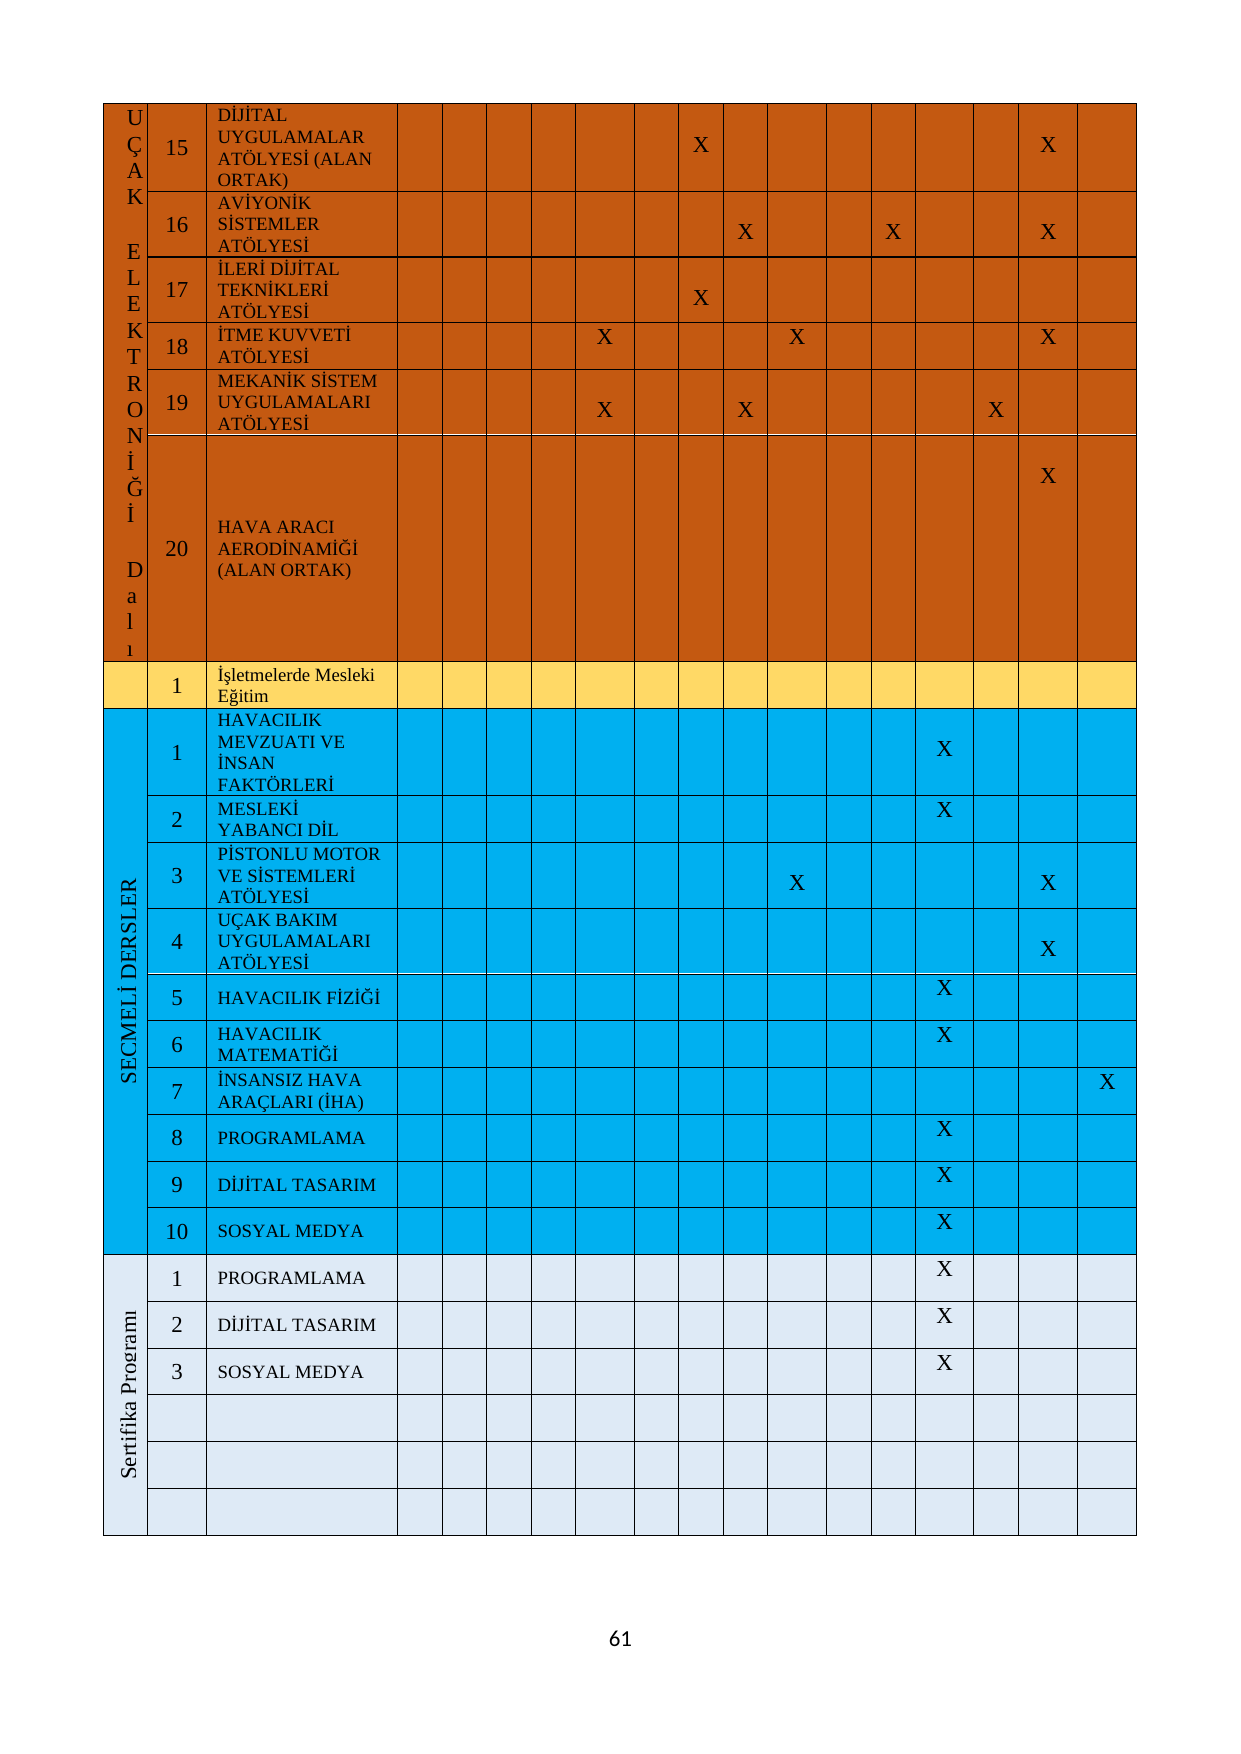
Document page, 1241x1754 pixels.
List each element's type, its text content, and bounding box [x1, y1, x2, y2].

table_cell HAVACILIK MEVZUATI VE İNSAN FAKTÖRLERİ [207, 709, 397, 795]
table_cell [974, 192, 1018, 256]
table_cell [576, 662, 634, 708]
table_cell Sertifika Programı [104, 1255, 147, 1535]
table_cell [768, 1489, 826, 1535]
table_cell [827, 662, 871, 708]
table_cell [487, 104, 531, 191]
table_cell [487, 662, 531, 708]
table_cell X [576, 370, 634, 434]
table_cell [398, 843, 442, 908]
table_cell [576, 1068, 634, 1114]
table_cell [443, 1395, 486, 1441]
table_cell [532, 796, 575, 842]
table_cell X [1019, 436, 1077, 661]
table_cell [679, 975, 723, 1020]
table_cell [532, 370, 575, 434]
table_cell X [576, 323, 634, 369]
table_cell 2 [148, 796, 206, 842]
table_cell [532, 258, 575, 322]
table_cell [1078, 192, 1136, 256]
table_cell [724, 1115, 767, 1161]
table_cell [724, 1208, 767, 1254]
table_cell [532, 709, 575, 795]
table_cell PİSTONLU MOTOR VE SİSTEMLERİ ATÖLYESİ [207, 843, 397, 908]
table_cell X [1019, 909, 1077, 973]
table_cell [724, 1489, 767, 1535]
table_cell [532, 1442, 575, 1488]
table_cell [635, 1208, 678, 1254]
table_cell [635, 709, 678, 795]
table_cell [1019, 1115, 1077, 1161]
table_cell 7 [148, 1068, 206, 1114]
table_cell 16 [148, 192, 206, 256]
table_cell [679, 323, 723, 369]
table_cell [1078, 370, 1136, 434]
table_cell [827, 709, 871, 795]
table_cell [724, 1442, 767, 1488]
table_cell [443, 258, 486, 322]
table_cell [872, 1115, 915, 1161]
table_cell 3 [148, 1349, 206, 1394]
table_cell [679, 192, 723, 256]
table_cell [443, 1302, 486, 1348]
table_cell [724, 258, 767, 322]
table_cell [1019, 1068, 1077, 1114]
table_cell [635, 1349, 678, 1394]
table_cell İLERİ DİJİTAL TEKNİKLERİ ATÖLYESİ [207, 258, 397, 322]
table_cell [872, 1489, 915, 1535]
table_cell [443, 370, 486, 434]
table_cell [872, 104, 915, 191]
table_cell 3 [148, 843, 206, 908]
table_cell [974, 1115, 1018, 1161]
table_cell [576, 1442, 634, 1488]
table_cell [724, 1255, 767, 1301]
table_cell [635, 1021, 678, 1067]
table_cell [576, 104, 634, 191]
table_cell [916, 909, 973, 973]
table_cell [872, 258, 915, 322]
table_cell [768, 192, 826, 256]
table_cell [398, 796, 442, 842]
table_cell [768, 1395, 826, 1441]
table_cell [443, 323, 486, 369]
table_cell [1078, 909, 1136, 973]
table_cell [974, 1255, 1018, 1301]
table_cell 8 [148, 1115, 206, 1161]
table_cell 19 [148, 370, 206, 434]
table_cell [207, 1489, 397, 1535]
table_cell [443, 709, 486, 795]
table_cell [1078, 1349, 1136, 1394]
table_cell [398, 436, 442, 661]
table_cell [916, 104, 973, 191]
table_cell [1019, 258, 1077, 322]
table_cell [768, 1068, 826, 1114]
table_cell [532, 323, 575, 369]
table_cell [872, 1442, 915, 1488]
table_cell [916, 436, 973, 661]
table_cell [974, 662, 1018, 708]
table_cell [532, 1162, 575, 1207]
table_cell [872, 1162, 915, 1207]
table_cell [532, 1255, 575, 1301]
table_cell [1019, 1208, 1077, 1254]
table_cell [576, 709, 634, 795]
table_cell [679, 1442, 723, 1488]
table_cell [679, 1068, 723, 1114]
table_cell [724, 1021, 767, 1067]
table_cell [398, 370, 442, 434]
table_cell X [916, 1208, 973, 1254]
table_cell [398, 1255, 442, 1301]
table_cell [576, 1349, 634, 1394]
table_cell [532, 1021, 575, 1067]
table_cell 17 [148, 258, 206, 322]
table_cell [398, 975, 442, 1020]
table_cell [916, 1068, 973, 1114]
table_cell X [916, 709, 973, 795]
table_cell [443, 1162, 486, 1207]
table_cell [398, 1349, 442, 1394]
table_cell [872, 323, 915, 369]
table_cell [635, 975, 678, 1020]
table_cell [679, 662, 723, 708]
table_cell [532, 843, 575, 908]
table_cell [724, 1162, 767, 1207]
table_cell [487, 1302, 531, 1348]
table_cell 1 [148, 1255, 206, 1301]
table_cell [576, 258, 634, 322]
table_cell [487, 436, 531, 661]
table_cell [1078, 662, 1136, 708]
table_cell [635, 909, 678, 973]
table_cell [916, 258, 973, 322]
table_cell [974, 975, 1018, 1020]
table_cell İNSANSIZ HAVA ARAÇLARI (İHA) [207, 1068, 397, 1114]
table_cell [398, 323, 442, 369]
table_cell [635, 1442, 678, 1488]
table_cell [443, 192, 486, 256]
table_cell [724, 975, 767, 1020]
table_cell X [1078, 1068, 1136, 1114]
table_cell PROGRAMLAMA [207, 1255, 397, 1301]
table_cell [679, 436, 723, 661]
table_cell [576, 975, 634, 1020]
table_cell [827, 104, 871, 191]
table_cell [974, 1208, 1018, 1254]
table_cell MESLEKİ YABANCI DİL [207, 796, 397, 842]
table_cell [532, 909, 575, 973]
table_cell [635, 1115, 678, 1161]
table_cell [974, 1395, 1018, 1441]
table_cell 9 [148, 1162, 206, 1207]
table_cell [916, 662, 973, 708]
table_cell [487, 709, 531, 795]
table_cell [872, 1395, 915, 1441]
table_cell [487, 975, 531, 1020]
table_cell [974, 1442, 1018, 1488]
table_cell [443, 1442, 486, 1488]
table_cell [1078, 323, 1136, 369]
table_cell [398, 1208, 442, 1254]
table_cell [1078, 796, 1136, 842]
table_cell [1019, 1021, 1077, 1067]
table_cell [635, 1068, 678, 1114]
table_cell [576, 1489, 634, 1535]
table_cell [207, 1442, 397, 1488]
table_cell [827, 1068, 871, 1114]
table_cell [576, 192, 634, 256]
table_cell X [679, 104, 723, 191]
table_cell [443, 1068, 486, 1114]
table_cell [679, 1349, 723, 1394]
table_cell [532, 662, 575, 708]
table_cell [768, 436, 826, 661]
table_cell X [1019, 323, 1077, 369]
table_cell [1078, 436, 1136, 661]
table_cell SEÇMELİ DERSLER [104, 709, 147, 1254]
table_cell [398, 104, 442, 191]
table_cell [576, 1395, 634, 1441]
table_cell [1019, 1349, 1077, 1394]
table_cell [1078, 258, 1136, 322]
table_cell [635, 1255, 678, 1301]
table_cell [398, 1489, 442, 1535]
table_cell [443, 843, 486, 908]
table_cell [487, 1442, 531, 1488]
table_cell [679, 796, 723, 842]
table_cell [872, 370, 915, 434]
table_cell [679, 1021, 723, 1067]
table_cell [768, 909, 826, 973]
table_cell 20 [148, 436, 206, 661]
table_cell [768, 1442, 826, 1488]
table_cell [487, 909, 531, 973]
table_cell HAVACILIK FİZİĞİ [207, 975, 397, 1020]
table_cell [679, 843, 723, 908]
table_cell X [916, 1349, 973, 1394]
table_cell [974, 436, 1018, 661]
table_cell [827, 843, 871, 908]
table_cell UÇAK BAKIM UYGULAMALARI ATÖLYESİ [207, 909, 397, 973]
table_cell [827, 1115, 871, 1161]
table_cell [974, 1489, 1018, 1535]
table_cell [487, 1349, 531, 1394]
table_cell [827, 909, 871, 973]
table_cell [974, 258, 1018, 322]
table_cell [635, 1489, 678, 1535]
table_cell [872, 1021, 915, 1067]
table_cell [576, 1255, 634, 1301]
table_cell [487, 1255, 531, 1301]
table_cell [487, 1115, 531, 1161]
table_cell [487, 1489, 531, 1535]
table_cell [916, 1395, 973, 1441]
table_cell [916, 192, 973, 256]
table_cell [872, 1068, 915, 1114]
table_cell [679, 709, 723, 795]
table_cell [768, 709, 826, 795]
table_cell [724, 796, 767, 842]
table_cell [916, 323, 973, 369]
table_cell [872, 975, 915, 1020]
table_cell [679, 370, 723, 434]
table_cell X [872, 192, 915, 256]
table_cell 5 [148, 975, 206, 1020]
table_cell [443, 104, 486, 191]
table_cell [827, 1442, 871, 1488]
table_cell MEKANİK SİSTEM UYGULAMALARI ATÖLYESİ [207, 370, 397, 434]
table_cell [1078, 104, 1136, 191]
table_cell [827, 1395, 871, 1441]
table_cell DİJİTAL TASARIM [207, 1162, 397, 1207]
table_cell [487, 1395, 531, 1441]
table_cell [724, 104, 767, 191]
table_cell [398, 1068, 442, 1114]
table_cell [443, 975, 486, 1020]
table_cell [1078, 1255, 1136, 1301]
table_cell [724, 709, 767, 795]
table_cell [443, 662, 486, 708]
table_cell [398, 258, 442, 322]
table_cell [679, 1395, 723, 1441]
table_cell [487, 323, 531, 369]
table_cell [974, 1162, 1018, 1207]
table_cell [768, 258, 826, 322]
table_cell [872, 662, 915, 708]
table_cell X [916, 1021, 973, 1067]
table_cell [1019, 1255, 1077, 1301]
table_cell [768, 1021, 826, 1067]
table_cell [916, 843, 973, 908]
table_cell [1078, 1395, 1136, 1441]
table_cell [679, 1115, 723, 1161]
table_cell [443, 1115, 486, 1161]
table_cell [872, 909, 915, 973]
table_cell [1078, 1115, 1136, 1161]
table_cell 4 [148, 909, 206, 973]
table_cell İşletmelerde Mesleki Eğitim [207, 662, 397, 708]
table_cell [487, 192, 531, 256]
table_cell [872, 1302, 915, 1348]
table_cell [576, 796, 634, 842]
table_cell [974, 909, 1018, 973]
table_cell [576, 909, 634, 973]
table_cell [635, 370, 678, 434]
table_cell [827, 192, 871, 256]
table_cell [207, 1395, 397, 1441]
table_cell [635, 843, 678, 908]
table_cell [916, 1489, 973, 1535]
table_cell [724, 1068, 767, 1114]
table_cell [148, 1442, 206, 1488]
table_cell [872, 796, 915, 842]
table_cell [872, 436, 915, 661]
table_cell [679, 1302, 723, 1348]
table_cell [679, 909, 723, 973]
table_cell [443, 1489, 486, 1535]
table_cell X [1019, 192, 1077, 256]
table_cell [724, 843, 767, 908]
table_cell [532, 192, 575, 256]
table_cell X [916, 796, 973, 842]
table_cell DİJİTAL UYGULAMALAR ATÖLYESİ (ALAN ORTAK) [207, 104, 397, 191]
table_cell [1078, 1302, 1136, 1348]
table_cell [768, 370, 826, 434]
table_cell [532, 1395, 575, 1441]
table_cell [1019, 796, 1077, 842]
table_cell [1078, 1208, 1136, 1254]
table_cell [1019, 975, 1077, 1020]
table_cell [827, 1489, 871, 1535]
table_cell [576, 1208, 634, 1254]
table_cell AVİYONİK SİSTEMLER ATÖLYESİ [207, 192, 397, 256]
table_cell [635, 104, 678, 191]
table_cell [398, 709, 442, 795]
table_cell X [916, 1115, 973, 1161]
table_cell [635, 1302, 678, 1348]
table_cell [724, 323, 767, 369]
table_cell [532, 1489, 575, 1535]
table_cell [827, 323, 871, 369]
table_cell [398, 192, 442, 256]
table_cell [487, 796, 531, 842]
table_cell [532, 1115, 575, 1161]
table_cell X [1019, 843, 1077, 908]
table_cell [398, 1302, 442, 1348]
table_cell [768, 1349, 826, 1394]
table_cell [768, 1208, 826, 1254]
table_cell [768, 975, 826, 1020]
table_cell [443, 436, 486, 661]
table_cell [635, 192, 678, 256]
table_cell [872, 843, 915, 908]
table_cell [635, 662, 678, 708]
table_cell [724, 436, 767, 661]
table_cell [724, 1349, 767, 1394]
table_cell [576, 1302, 634, 1348]
table_cell X [916, 1302, 973, 1348]
table_cell [827, 1208, 871, 1254]
table_cell [827, 1162, 871, 1207]
table_cell [576, 843, 634, 908]
table_cell [398, 1395, 442, 1441]
table_cell [487, 258, 531, 322]
table_cell DİJİTAL TASARIM [207, 1302, 397, 1348]
table_cell [768, 104, 826, 191]
table_cell [1019, 1162, 1077, 1207]
table_cell [443, 909, 486, 973]
table_cell [487, 1021, 531, 1067]
table_cell [398, 1442, 442, 1488]
table_cell [1078, 1021, 1136, 1067]
table_cell PROGRAMLAMA [207, 1115, 397, 1161]
table_cell [576, 1115, 634, 1161]
table_cell [1078, 709, 1136, 795]
table_cell 1 [148, 662, 206, 708]
table_cell [679, 1208, 723, 1254]
table_cell [768, 1255, 826, 1301]
table_cell [576, 1021, 634, 1067]
table_cell [1078, 843, 1136, 908]
table_cell [635, 796, 678, 842]
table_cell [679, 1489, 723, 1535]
table_cell [398, 909, 442, 973]
table_cell [148, 1395, 206, 1441]
table_cell [974, 323, 1018, 369]
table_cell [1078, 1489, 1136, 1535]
table_cell [974, 1068, 1018, 1114]
table_cell X [916, 1162, 973, 1207]
table_cell [724, 909, 767, 973]
table_cell [1078, 1162, 1136, 1207]
table_cell [443, 1255, 486, 1301]
table_cell [398, 1021, 442, 1067]
table_cell İTME KUVVETİ ATÖLYESİ [207, 323, 397, 369]
table_cell [532, 104, 575, 191]
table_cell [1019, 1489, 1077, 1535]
table_cell [532, 1302, 575, 1348]
table_cell X [768, 843, 826, 908]
table_cell [974, 104, 1018, 191]
table_cell [768, 1115, 826, 1161]
table_cell [916, 1442, 973, 1488]
table_cell [635, 1162, 678, 1207]
table_cell [974, 796, 1018, 842]
table_cell [635, 436, 678, 661]
table_cell [1019, 1395, 1077, 1441]
table_cell [974, 1302, 1018, 1348]
table_cell [487, 843, 531, 908]
table_cell [679, 1162, 723, 1207]
table_cell [443, 1021, 486, 1067]
table_cell [768, 1162, 826, 1207]
table_cell [443, 796, 486, 842]
table_cell [532, 1349, 575, 1394]
table_cell 15 [148, 104, 206, 191]
table_cell X [724, 192, 767, 256]
table_cell [1019, 370, 1077, 434]
table_cell [532, 975, 575, 1020]
table_cell [398, 1115, 442, 1161]
table_cell 18 [148, 323, 206, 369]
table_cell [635, 258, 678, 322]
table_cell [1078, 1442, 1136, 1488]
table_cell [576, 436, 634, 661]
table_cell [724, 1395, 767, 1441]
table_cell HAVACILIK MATEMATİĞİ [207, 1021, 397, 1067]
table_cell [974, 1021, 1018, 1067]
table_cell [827, 1302, 871, 1348]
table_cell 2 [148, 1302, 206, 1348]
table_cell [974, 843, 1018, 908]
table_cell [532, 436, 575, 661]
table_cell [974, 709, 1018, 795]
table_cell [487, 1162, 531, 1207]
table_cell [872, 1255, 915, 1301]
table_cell [532, 1068, 575, 1114]
table_cell [872, 1208, 915, 1254]
table_cell X [916, 975, 973, 1020]
table_cell [768, 796, 826, 842]
table_cell [827, 1021, 871, 1067]
table_cell [872, 1349, 915, 1394]
table_cell [1078, 975, 1136, 1020]
table_cell [576, 1162, 634, 1207]
table_cell [916, 370, 973, 434]
table_cell [635, 1395, 678, 1441]
table_cell [768, 662, 826, 708]
table_cell [487, 370, 531, 434]
table_cell [827, 436, 871, 661]
table_cell [872, 709, 915, 795]
table_cell [532, 1208, 575, 1254]
table_cell [827, 370, 871, 434]
table_cell [398, 662, 442, 708]
table_cell X [974, 370, 1018, 434]
table_cell [724, 662, 767, 708]
table_cell [398, 1162, 442, 1207]
table_cell SOSYAL MEDYA [207, 1208, 397, 1254]
table_cell 6 [148, 1021, 206, 1067]
table_cell X [1019, 104, 1077, 191]
table_cell [487, 1068, 531, 1114]
table_cell [724, 1302, 767, 1348]
table_cell 1 [148, 709, 206, 795]
table_cell X [916, 1255, 973, 1301]
table_cell [1019, 1302, 1077, 1348]
table_cell [148, 1489, 206, 1535]
table_cell [974, 1349, 1018, 1394]
table_cell [443, 1349, 486, 1394]
table_cell [827, 1349, 871, 1394]
table_cell SOSYAL MEDYA [207, 1349, 397, 1394]
table_cell HAVA ARACI AERODİNAMİĞİ (ALAN ORTAK) [207, 436, 397, 661]
table_cell [1019, 662, 1077, 708]
table_cell X [768, 323, 826, 369]
table_cell [768, 1302, 826, 1348]
table_cell [104, 662, 147, 708]
table_cell X [724, 370, 767, 434]
table_cell [1019, 709, 1077, 795]
table_cell [635, 323, 678, 369]
table_cell [443, 1208, 486, 1254]
table_cell [487, 1208, 531, 1254]
table_cell [827, 975, 871, 1020]
table_cell X [679, 258, 723, 322]
table_cell [1019, 1442, 1077, 1488]
table_cell [827, 1255, 871, 1301]
table_cell [679, 1255, 723, 1301]
table_cell [827, 258, 871, 322]
table_cell 10 [148, 1208, 206, 1254]
table_cell [827, 796, 871, 842]
